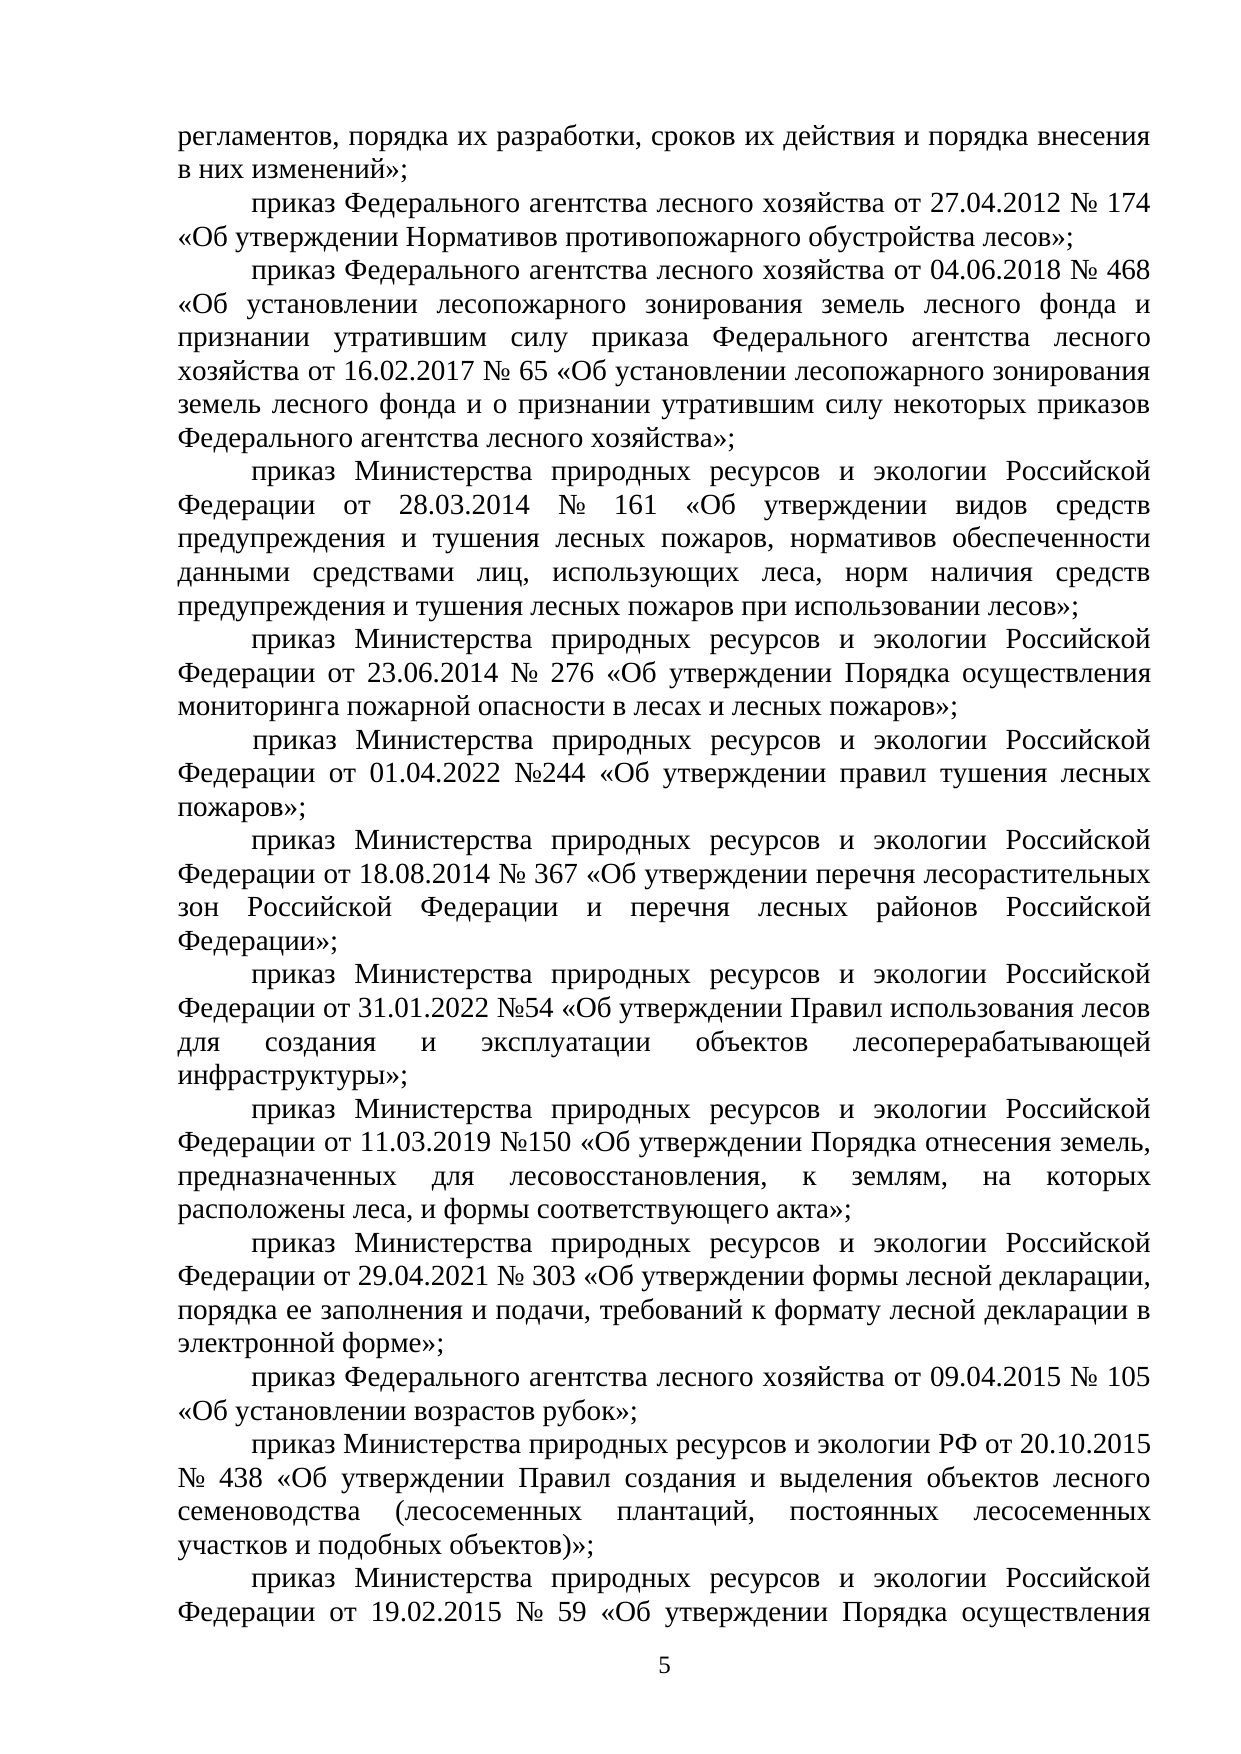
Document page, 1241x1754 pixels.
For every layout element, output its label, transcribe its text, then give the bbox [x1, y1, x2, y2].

text приказ Министерства природных ресурсов и экологии Российской Федерации от 31.01.2022 №54 «Об утверждении Правил использования лесов для создания и эксплуатации объектов лесоперерабатывающей инфраструктуры»; [177, 957, 1152, 1091]
text приказ Федерального агентства лесного хозяйства от 04.06.2018 № 468 «Об установлении лесопожарного зонирования земель лесного фонда и признании утратившим силу приказа Федерального агентства лесного хозяйства от 16.02.2017 № 65 «Об установлении лесопожарного зонирования земель лесного фонда и о признании утратившим силу некоторых приказов Федерального агентства лесного хозяйства»; [177, 252, 1152, 453]
text приказ Министерства природных ресурсов и экологии Российской Федерации от 28.03.2014 № 161 «Об утверждении видов средств предупреждения и тушения лесных пожаров, нормативов обеспеченности данными средствами лиц, использующих леса, норм наличия средств предупреждения и тушения лесных пожаров при использовании лесов»; [177, 453, 1152, 621]
text приказ Федерального агентства лесного хозяйства от 09.04.2015 № 105 «Об установлении возрастов рубок»; [177, 1359, 1152, 1426]
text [177, 118, 1152, 185]
text приказ Министерства природных ресурсов и экологии Российской Федерации от 18.08.2014 № 367 «Об утверждении перечня лесорастительных зон Российской Федерации и перечня лесных районов Российской Федерации»; [177, 822, 1152, 957]
text приказ Министерства природных ресурсов и экологии Российской Федерации от 11.03.2019 №150 «Об утверждении Порядка отнесения земель, предназначенных для лесовосстановления, к землям, на которых расположены леса, и формы соответствующего акта»; [177, 1091, 1152, 1225]
text приказ Министерства природных ресурсов и экологии РФ от 20.10.2015 № 438 «Об утверждении Правил создания и выделения объектов лесного семеноводства (лесосеменных плантаций, постоянных лесосеменных участков и подобных объектов)»; [177, 1426, 1152, 1560]
text приказ Министерства природных ресурсов и экологии Российской Федерации от 29.04.2021 № 303 «Об утверждении формы лесной декларации, порядка ее заполнения и подачи, требований к формату лесной декларации в электронной форме»; [177, 1225, 1152, 1359]
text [177, 1560, 1152, 1627]
text приказ Федерального агентства лесного хозяйства от 27.04.2012 № 174 «Об утверждении Нормативов противопожарного обустройства лесов»; [177, 185, 1152, 252]
text приказ Министерства природных ресурсов и экологии Российской Федерации от 23.06.2014 № 276 «Об утверждении Порядка осуществления мониторинга пожарной опасности в лесах и лесных пожаров»; [177, 621, 1152, 722]
text приказ Министерства природных ресурсов и экологии Российской Федерации от 01.04.2022 №244 «Об утверждении правил тушения лесных пожаров»; [177, 722, 1152, 822]
